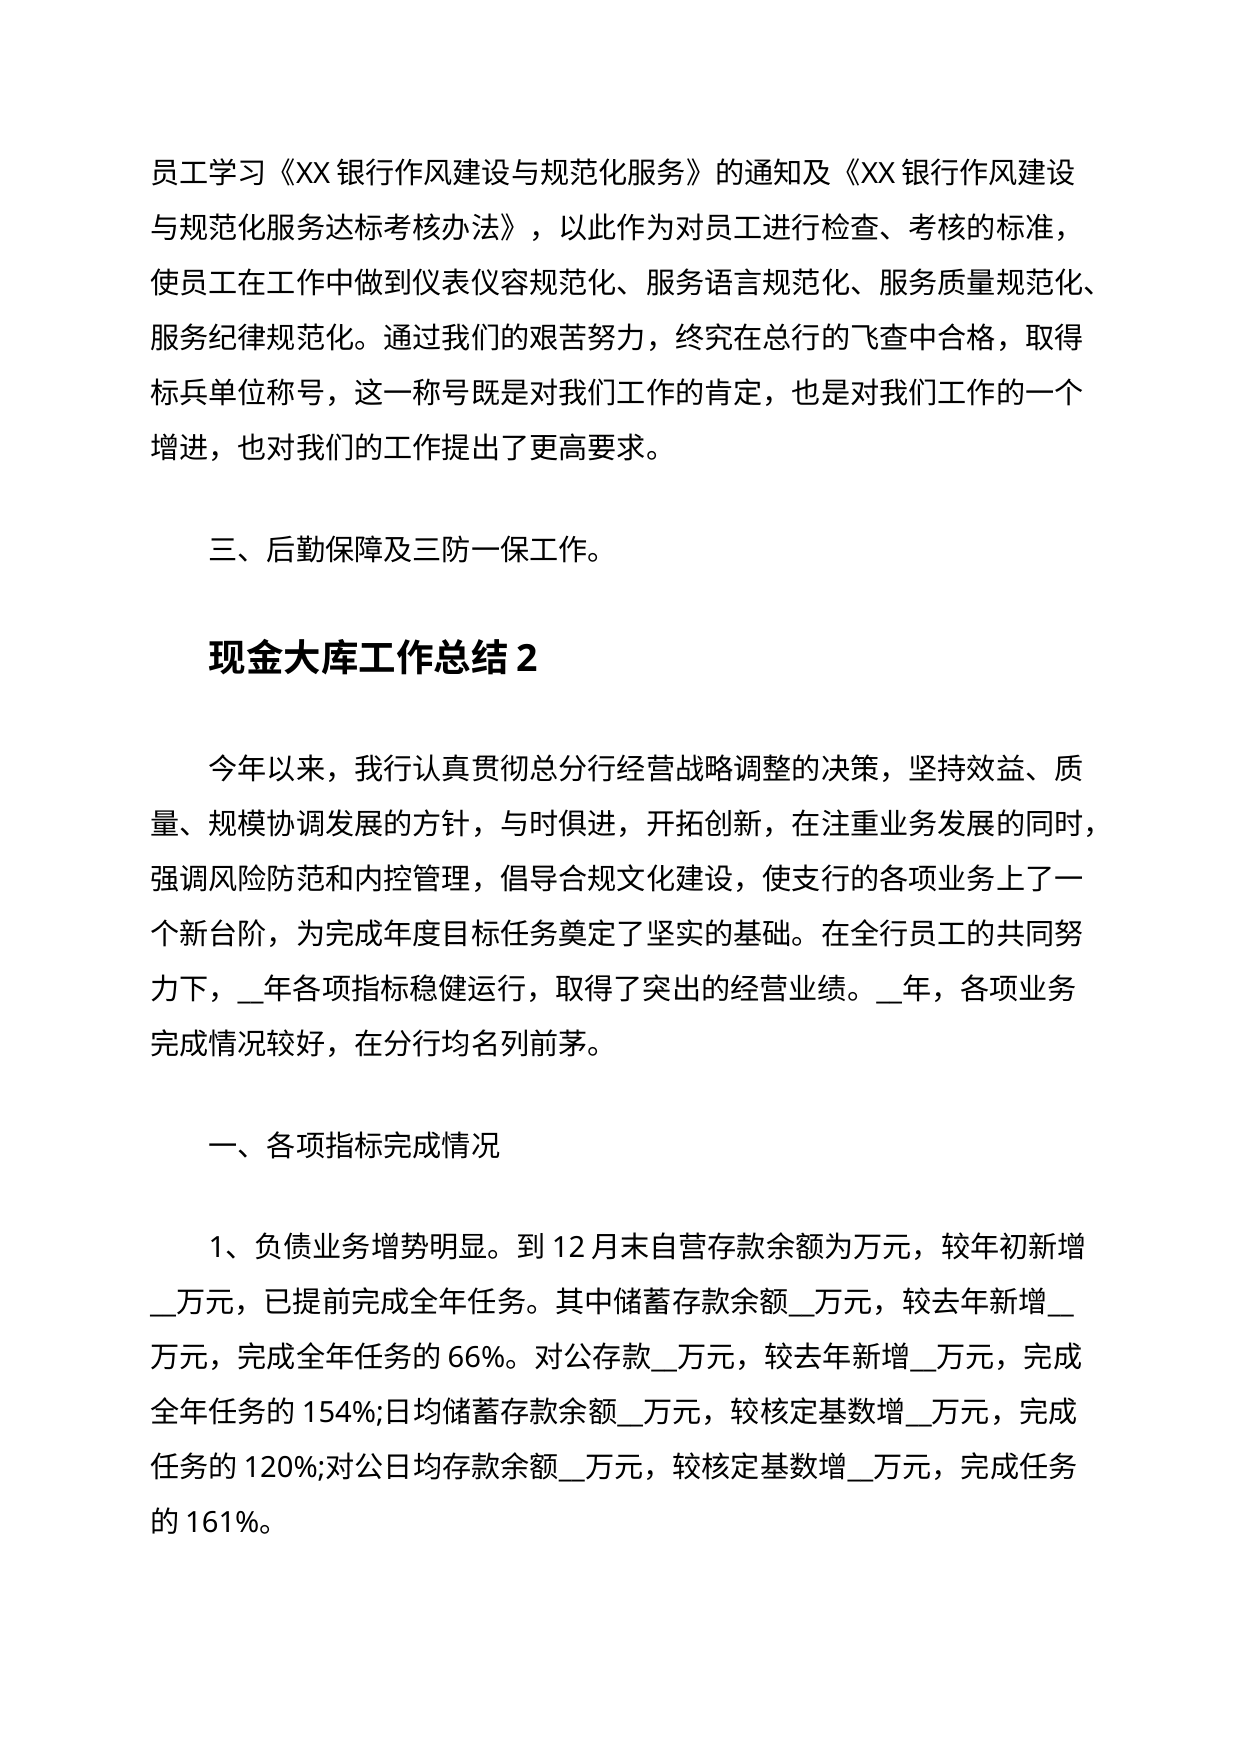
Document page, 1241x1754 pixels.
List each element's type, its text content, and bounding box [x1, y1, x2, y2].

text 今年以来，我行认真贯彻总分行经营战略调整的决策，坚持效益、质量、规模协调发展的方针，与时俱进，开拓创新，在注重业务发展的同时，强调风险防范和内控管理，倡导合规文化建设，使支行的各项业务上了一个新台阶，为完成年度目标任务奠定了坚实的基础。在全行员工的共同努力下，__年各项指标稳健运行，取得了突出的经营业绩。__年，各项业务完成情况较好，在分行均名列前茅。 [150, 746, 1090, 1063]
text 一、各项指标完成情况 [150, 1122, 1090, 1164]
text 1、负债业务增势明显。到12月末自营存款余额为万元，较年初新增__万元，已提前完成全年任务。其中储蓄存款余额__万元，较去年新增__万元，完成全年任务的66%。对公存款__万元，较去年新增__万元，完成全年任务的154%;日均储蓄存款余额__万元，较核定基数增__万元，完成任务的120%;对公日均存款余额__万元，较核定基数增__万元，完成任务的161%。 [150, 1224, 1090, 1541]
text 三、后勤保障及三防一保工作。 [150, 526, 1090, 569]
text 现金大库工作总结2 [150, 628, 1090, 683]
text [150, 150, 1090, 467]
